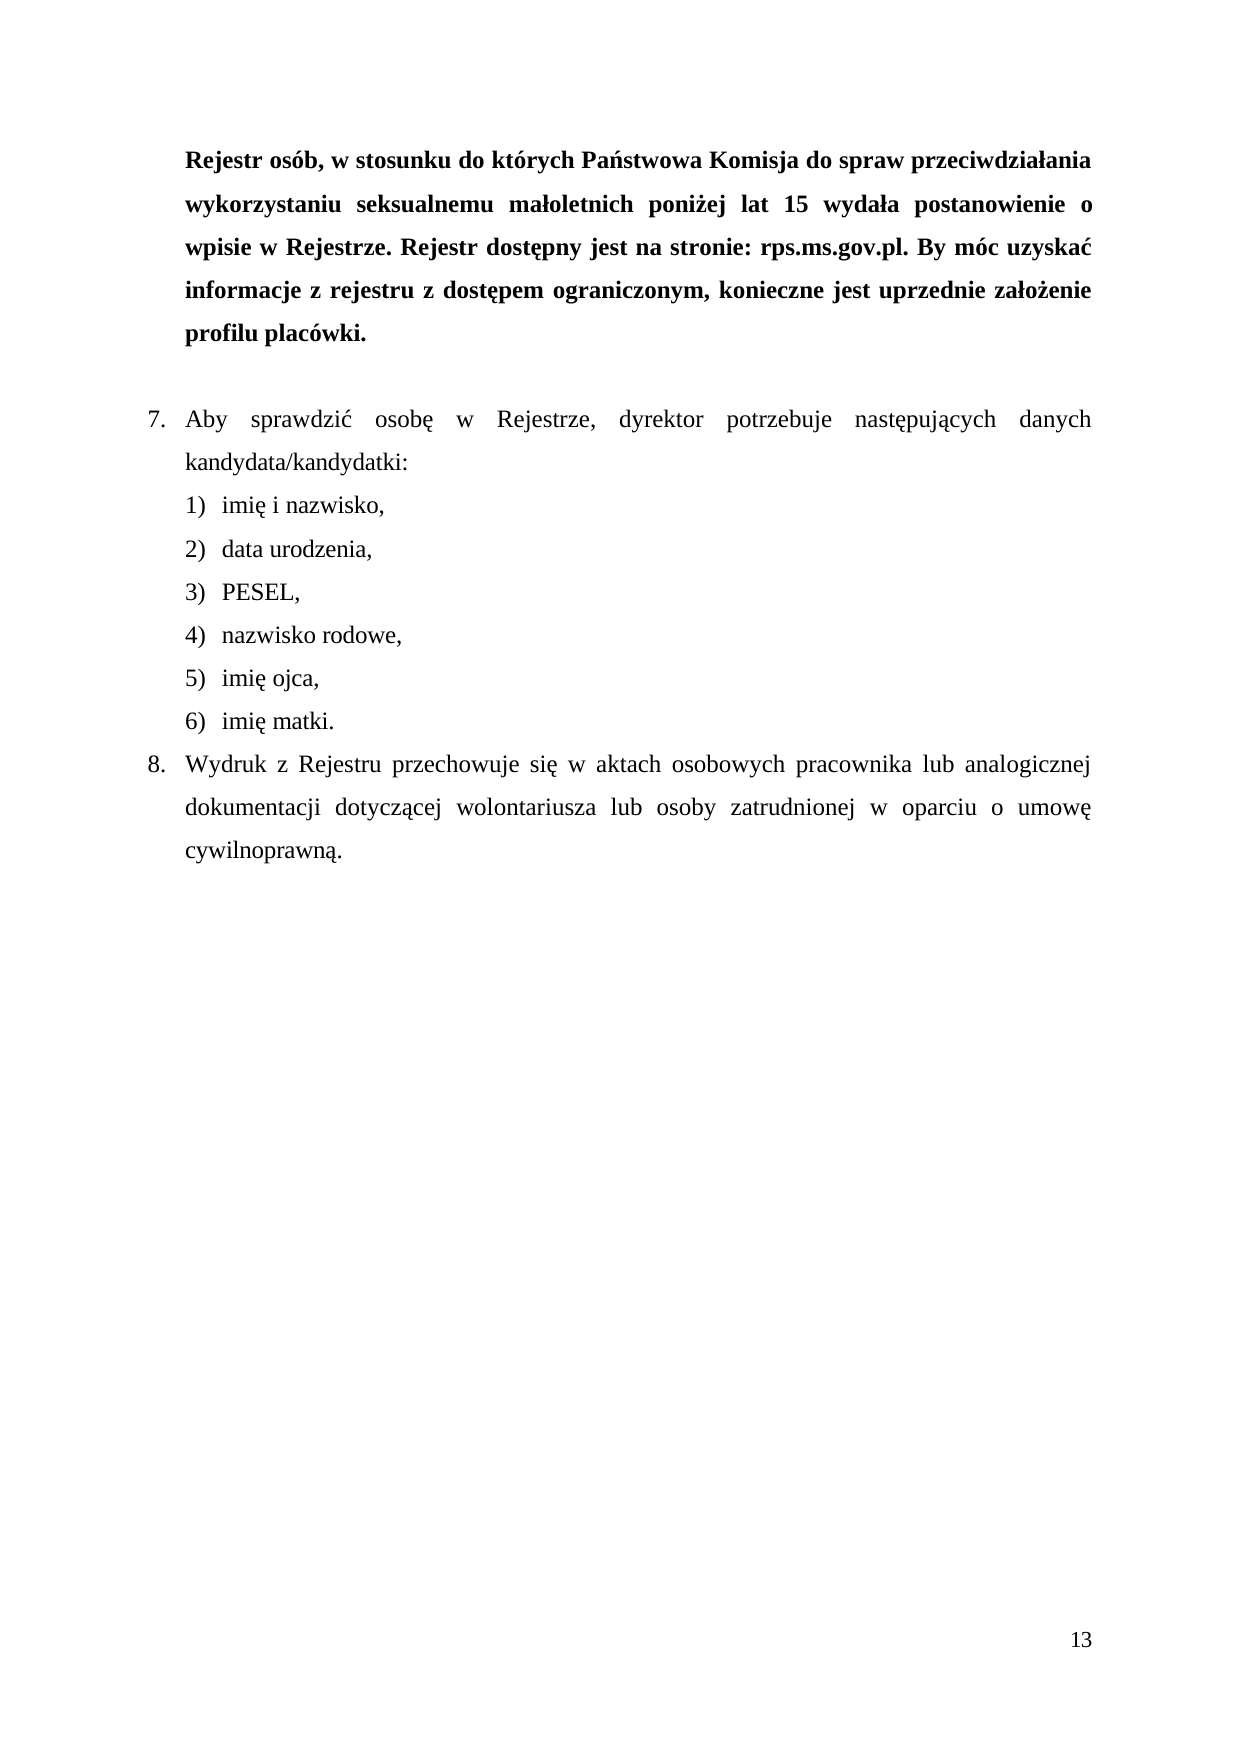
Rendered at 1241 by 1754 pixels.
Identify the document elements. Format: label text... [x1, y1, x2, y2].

list Wydruk z Rejestru przechowuje się w aktach osobowych pracownika lub analogicznej dokumentacji dotyczącej wolontariusza lub osoby zatrudnionej w oparciu o umowę cywilnoprawną. [147, 749, 1092, 864]
list imię i nazwisko, [185, 491, 1105, 519]
list PESEL, [185, 577, 1105, 606]
list nazwisko rodowe, [185, 620, 1105, 649]
list imię ojca, [185, 663, 1105, 692]
list imię matki. [185, 706, 1105, 735]
list data urodzenia, [185, 534, 1105, 563]
text Rejestr osób, w stosunku do których Państwowa Komisja do spraw przeciwdziałania wykorzystaniu seksualnemu małoletnich poniżej lat 15 wydała postanowienie o wpisie w Rejestrze. Rejestr dostępny jest na stronie: rps.ms.gov.pl. By móc uzyskać informacje z rejestru z dostępem ograniczonym, konieczne jest uprzednie założenie profilu placówki. [185, 146, 1093, 347]
list Aby sprawdzić osobę w Rejestrze, dyrektor potrzebuje następujących danych kandydata/kandydatki: [147, 404, 1092, 476]
